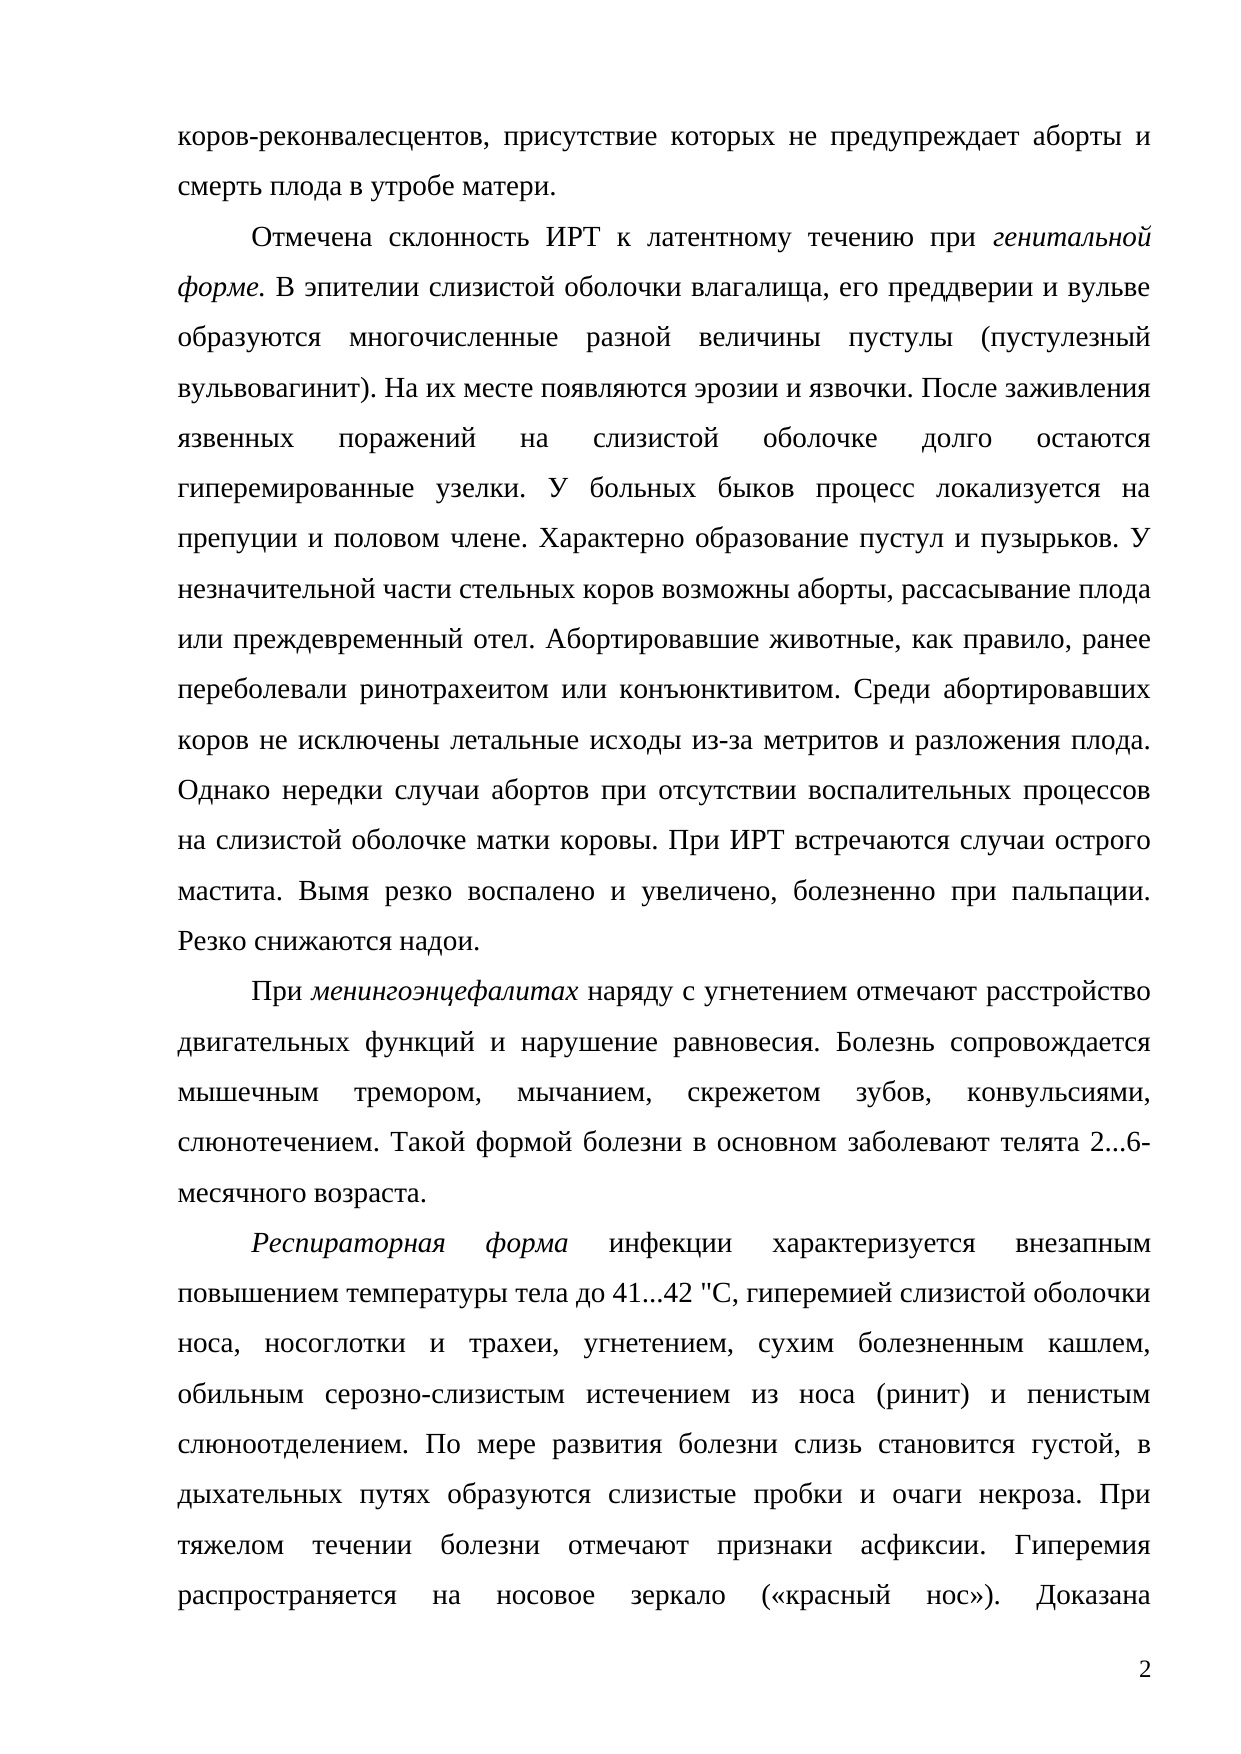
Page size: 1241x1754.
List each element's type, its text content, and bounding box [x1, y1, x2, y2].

text При менингоэнцефалитах наряду с угнетением отмечают расстройство двигательных функций и нарушение равновесия. Болезнь сопровождается мышечным тремором, мычанием, скрежетом зубов, конвульсиями, слюнотечением. Такой формой болезни в основном заболевают телята 2...6-месячного возраста. [177, 973, 1152, 1208]
text Отмечена склонность ИРТ к латентному течению при генитальной форме. В эпителии слизистой оболочки влагалища, его преддверии и вульве образуются многочисленные разной величины пустулы (пустулезный вульвовагинит). На их месте появляются эрозии и язвочки. После заживления язвенных поражений на слизистой оболочке долго остаются гиперемированные узелки. У больных быков процесс локализуется на препуции и половом члене. Характерно образование пустул и пузырьков. У незначительной части стельных коров возможны аборты, рассасывание плода или преждевременный отел. Абортировавшие животные, как правило, ранее переболевали ринотрахеитом или конъюнктивитом. Среди абортировавших коров не исключены летальные исходы из-за метритов и разложения плода. Однако нередки случаи абортов при отсутствии воспалительных процессов на слизистой оболочке матки коровы. При ИРТ встречаются случаи острого мастита. Вымя резко воспалено и увеличено, болезненно при пальпации. Резко снижаются надои. [177, 219, 1152, 957]
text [177, 1225, 1152, 1611]
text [177, 118, 1152, 202]
